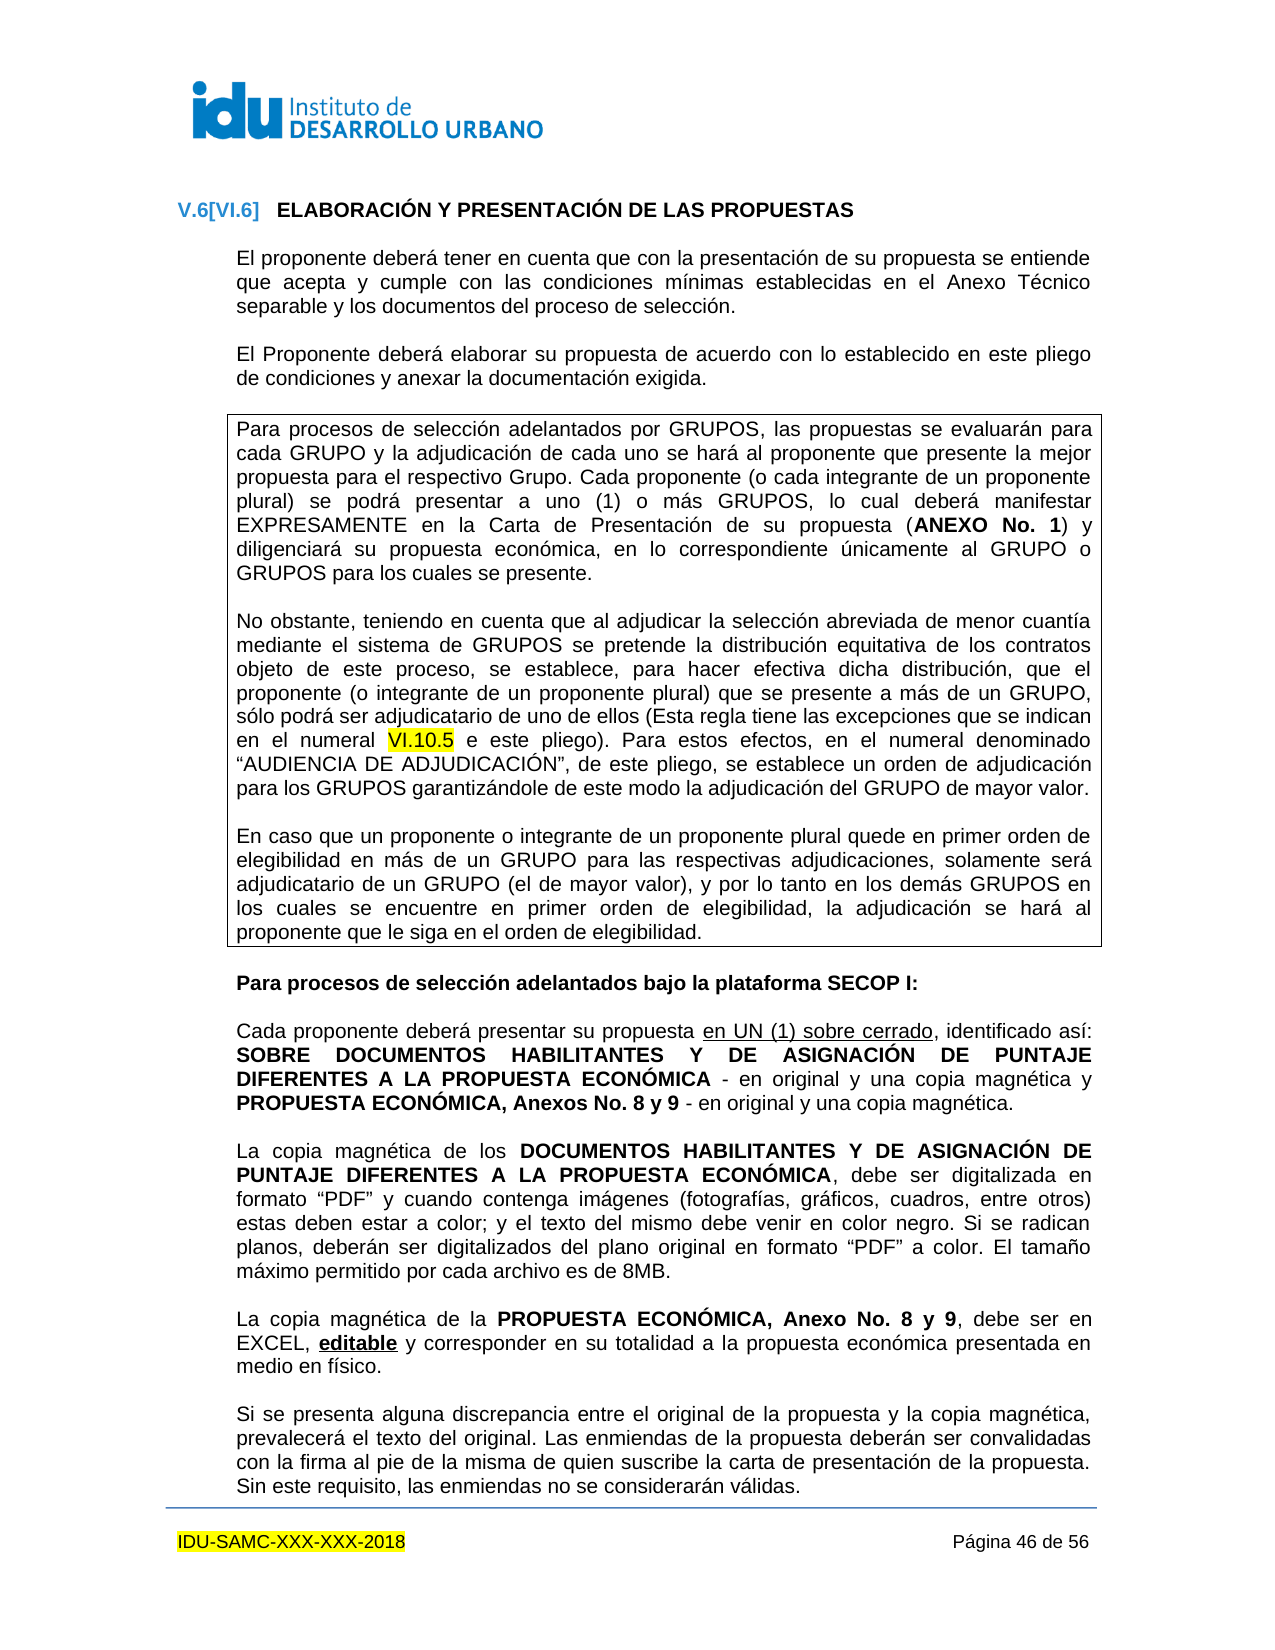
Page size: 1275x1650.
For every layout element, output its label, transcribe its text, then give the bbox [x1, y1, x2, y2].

text Cada proponente deberá presentar su propuesta en UN (1) sobre cerrado, identificado así: SOBRE DOCUMENTOS HABILITANTES Y DE ASIGNACIÓN DE PUNTAJE DIFERENTES A LA PROPUESTA ECONÓMICA - en original y una copia magnética y PROPUESTA ECONÓMICA, Anexos No. 8 y 9 - en original y una copia magnética. [236, 1019, 1092, 1115]
text El proponente deberá tener en cuenta que con la presentación de su propuesta se entiende que acepta y cumple con las condiciones mínimas establecidas en el Anexo Técnico separable y los documentos del proceso de selección. [236, 246, 1092, 318]
text El Proponente deberá elaborar su propuesta de acuerdo con lo establecido en este pliego de condiciones y anexar la documentación exigida. [236, 342, 1092, 390]
text En caso que un proponente o integrante de un proponente plural quede en primer orden de elegibilidad en más de un GRUPO para las respectivas adjudicaciones, solamente será adjudicatario de un GRUPO (el de mayor valor), y por lo tanto en los demás GRUPOS en los cuales se encuentre en primer orden de elegibilidad, la adjudicación se hará al proponente que le siga en el orden de elegibilidad. [228, 821, 1101, 946]
text No obstante, teniendo en cuenta que al adjudicar la selección abreviada de menor cuantía mediante el sistema de GRUPOS se pretende la distribución equitativa de los contratos objeto de este proceso, se establece, para hacer efectiva dicha distribución, que el proponente (o integrante de un proponente plural) que se presente a más de un GRUPO, sólo podrá ser adjudicatario de uno de ellos (Esta regla tiene las excepciones que se indican en el numeral 6.6.5 e este pliego). Para estos efectos, en el numeral denominado “AUDIENCIA DE ADJUDICACIÓN”, de este pliego, se establece un orden de adjudicación para los GRUPOS garantizándole de este modo la adjudicación del grupo de mayor valor. [228, 605, 1101, 800]
text La copia magnética de los DOCUMENTOS HABILITANTES Y DE ASIGNACIÓN DE PUNTAJE DIFERENTES A LA PROPUESTA ECONÓMICA, debe ser digitalizada en formato “PDF” y cuando contenga imágenes (fotografías, gráficos, cuadros, entre otros) estas deben estar a color; y el texto del mismo debe venir en color negro. Si se radican planos, deberán ser digitalizados del plano original en formato “PDF” a color. El tamaño máximo permitido por cada archivo es de 8MB. [236, 1139, 1092, 1282]
text Para procesos de selección adelantados bajo la plataforma SECOP I: [236, 971, 1092, 995]
text La copia magnética de la PROPUESTA ECONÓMICA, Anexo No. 8 y 9, debe ser en EXCEL, editable y corresponder en su totalidad a la propuesta económica presentada en medio en físico. [236, 1306, 1092, 1378]
picture [177, 73, 557, 151]
text Si se presenta alguna discrepancia entre el original de la propuesta y la copia magnética, prevalecerá el texto del original. Las enmiendas de la propuesta deberán ser convalidadas con la firma al pie de la misma de quien suscribe la carta de presentación de la propuesta. Sin este requisito, las enmiendas no se considerarán válidas. [236, 1402, 1092, 1498]
text ELABORACIÓN Y PRESENTACIÓN DE LAS PROPUESTAS [177, 198, 1093, 222]
text Para procesos de selección adelantados por GRUPOS, las propuestas se evaluarán para cada Grupo y la adjudicación de cada uno se hará al proponente que presente la mejor propuesta para el respectivo Grupo. Cada proponente (o cada integrante de un proponente plural) se podrá presentar a uno (1) o más GRUPOS, lo cual deberá manifestar EXPRESAMENTE en la Carta de Presentación de su propuesta (ANEXO No. 1) y diligenciará su propuesta económica, en lo correspondiente únicamente al GRUPO o GRUPOS para los cuales se presente. [228, 415, 1101, 584]
